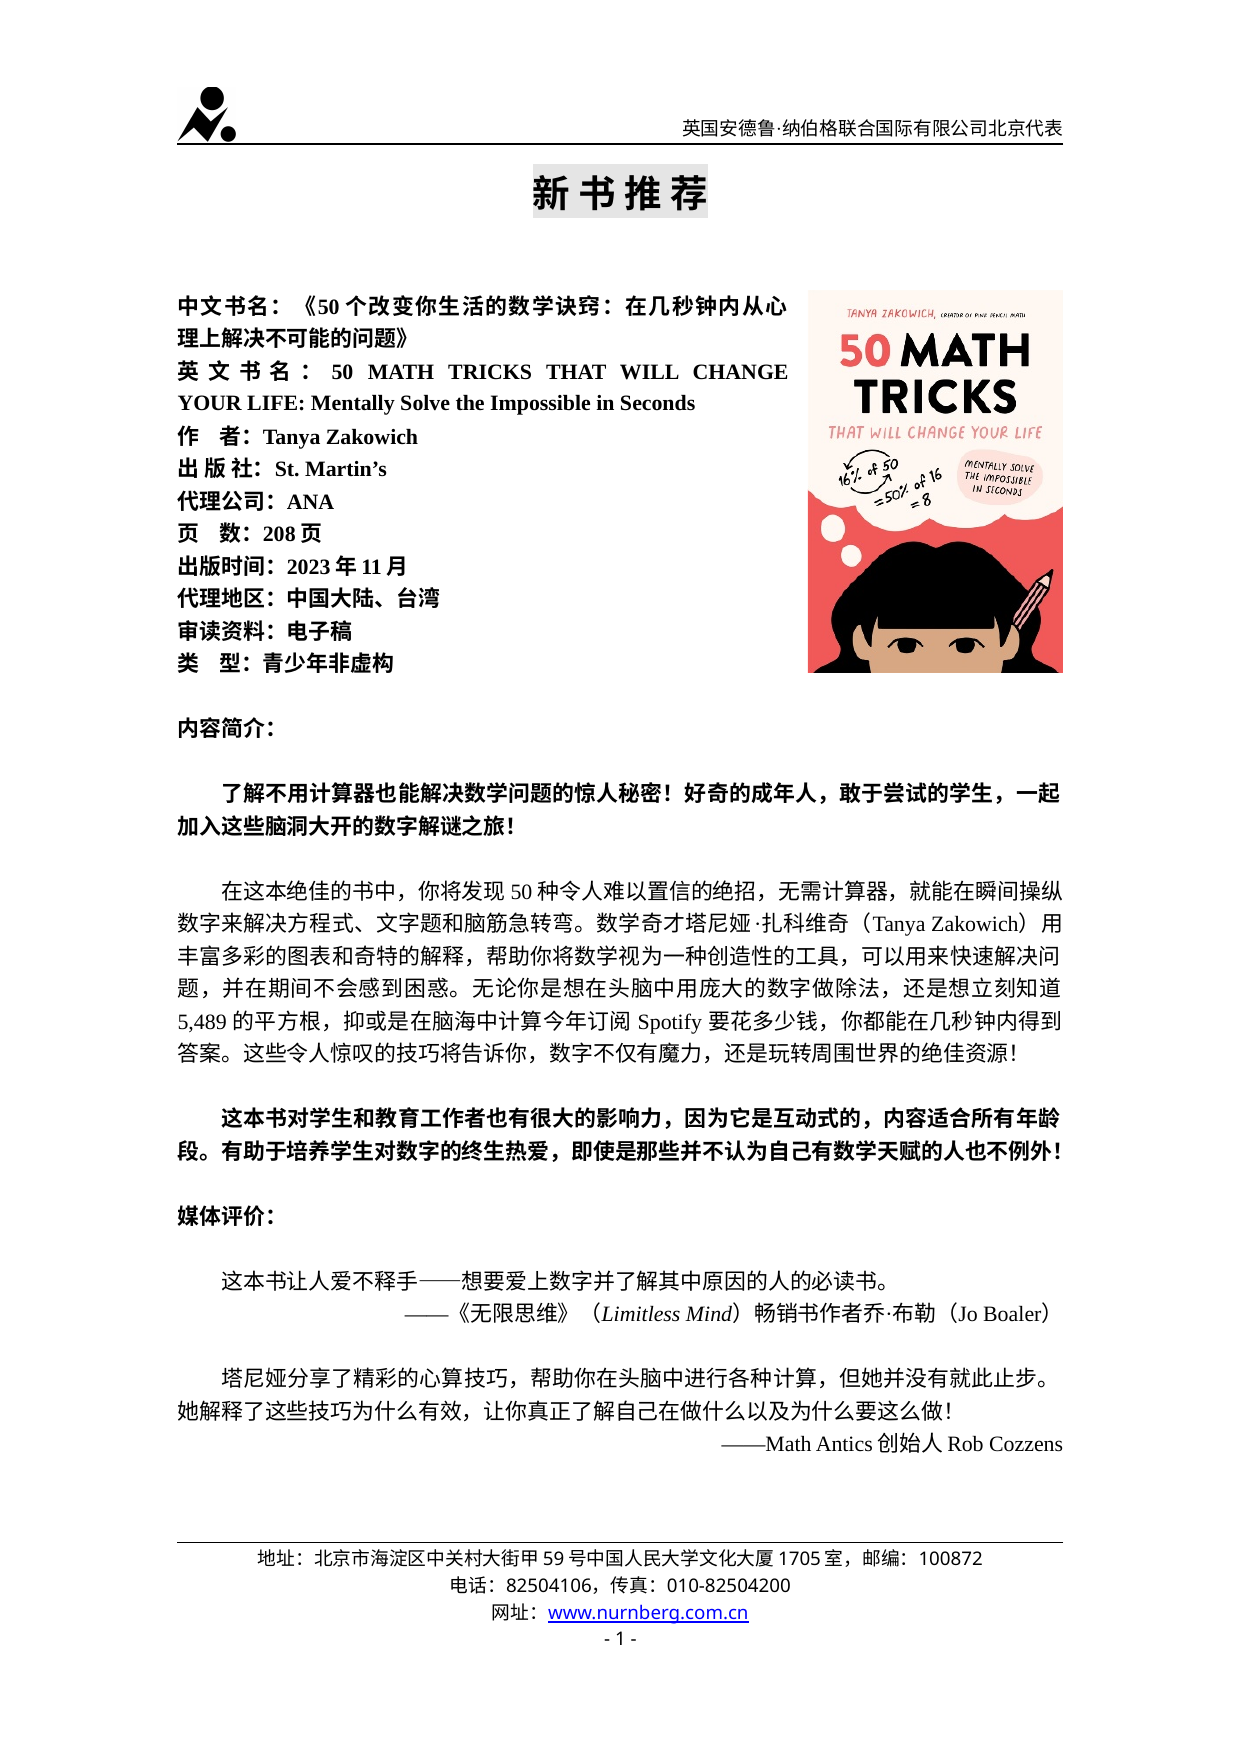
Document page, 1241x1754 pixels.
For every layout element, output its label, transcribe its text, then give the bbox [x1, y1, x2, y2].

text 审读资料：电子稿 [177, 613, 807, 646]
text 出 版 社：St. Martin’s [177, 451, 807, 483]
text 页 数：208页 [177, 516, 807, 548]
text 塔尼娅分享了精彩的心算技巧，帮助你在头脑中进行各种计算，但她并没有就此止步。她解释了这些技巧为什么有效，让你真正了解自己在做什么以及为什么要这么做！ [177, 1361, 1063, 1426]
picture [177, 87, 236, 142]
text 中文书名：《50个改变你生活的数学诀窍：在几秒钟内从心理上解决不可能的问题》 [177, 288, 1063, 353]
text 媒体评价： [177, 1198, 1063, 1231]
text ——《无限思维》（Limitless Mind）畅销书作者乔·布勒（Jo Boaler） [177, 1296, 1063, 1328]
text 这本书让人爱不释手——想要爱上数字并了解其中原因的人的必读书。 [177, 1263, 1063, 1296]
text 类 型：青少年非虚构 [177, 646, 1063, 678]
text ——Math Antics创始人Rob Cozzens [177, 1426, 1063, 1458]
text 英文书名：50 MATH TRICKS THAT WILL CHANGE YOUR LIFE: Mentally Solve the Impossible in Seconds [177, 353, 807, 418]
text 代理公司：ANA [177, 483, 807, 516]
text 在这本绝佳的书中，你将发现 50 种令人难以置信的绝招，无需计算器，就能在瞬间操纵数字来解决方程式、文字题和脑筋急转弯。数学奇才塔尼娅·扎科维奇（Tanya Zakowich）用丰富多彩的图表和奇特的解释，帮助你将数学视为一种创造性的工具，可以用来快速解决问题，并在期间不会感到困惑。无论你是想在头脑中用庞大的数字做除法，还是想立刻知道 5,489 的平方根，抑或是在脑海中计算今年订阅 Spotify 要花多少钱，你都能在几秒钟内得到答案。这些令人惊叹的技巧将告诉你，数字不仅有魔力，还是玩转周围世界的绝佳资源！ [177, 873, 1063, 1068]
text 新 书 推 荐 [177, 158, 1063, 223]
text 这本书对学生和教育工作者也有很大的影响力，因为它是互动式的，内容适合所有年龄段。有助于培养学生对数字的终生热爱，即使是那些并不认为自己有数学天赋的人也不例外！ [177, 1101, 1063, 1166]
text 了解不用计算器也能解决数学问题的惊人秘密！好奇的成年人，敢于尝试的学生，一起加入这些脑洞大开的数字解谜之旅！ [177, 776, 1063, 841]
text 内容简介： [177, 711, 1063, 743]
picture [807, 290, 1063, 673]
text 作 者：Tanya Zakowich [177, 418, 807, 451]
text 出版时间：2023年11月 [177, 548, 807, 581]
text 代理地区：中国大陆、台湾 [177, 581, 807, 613]
